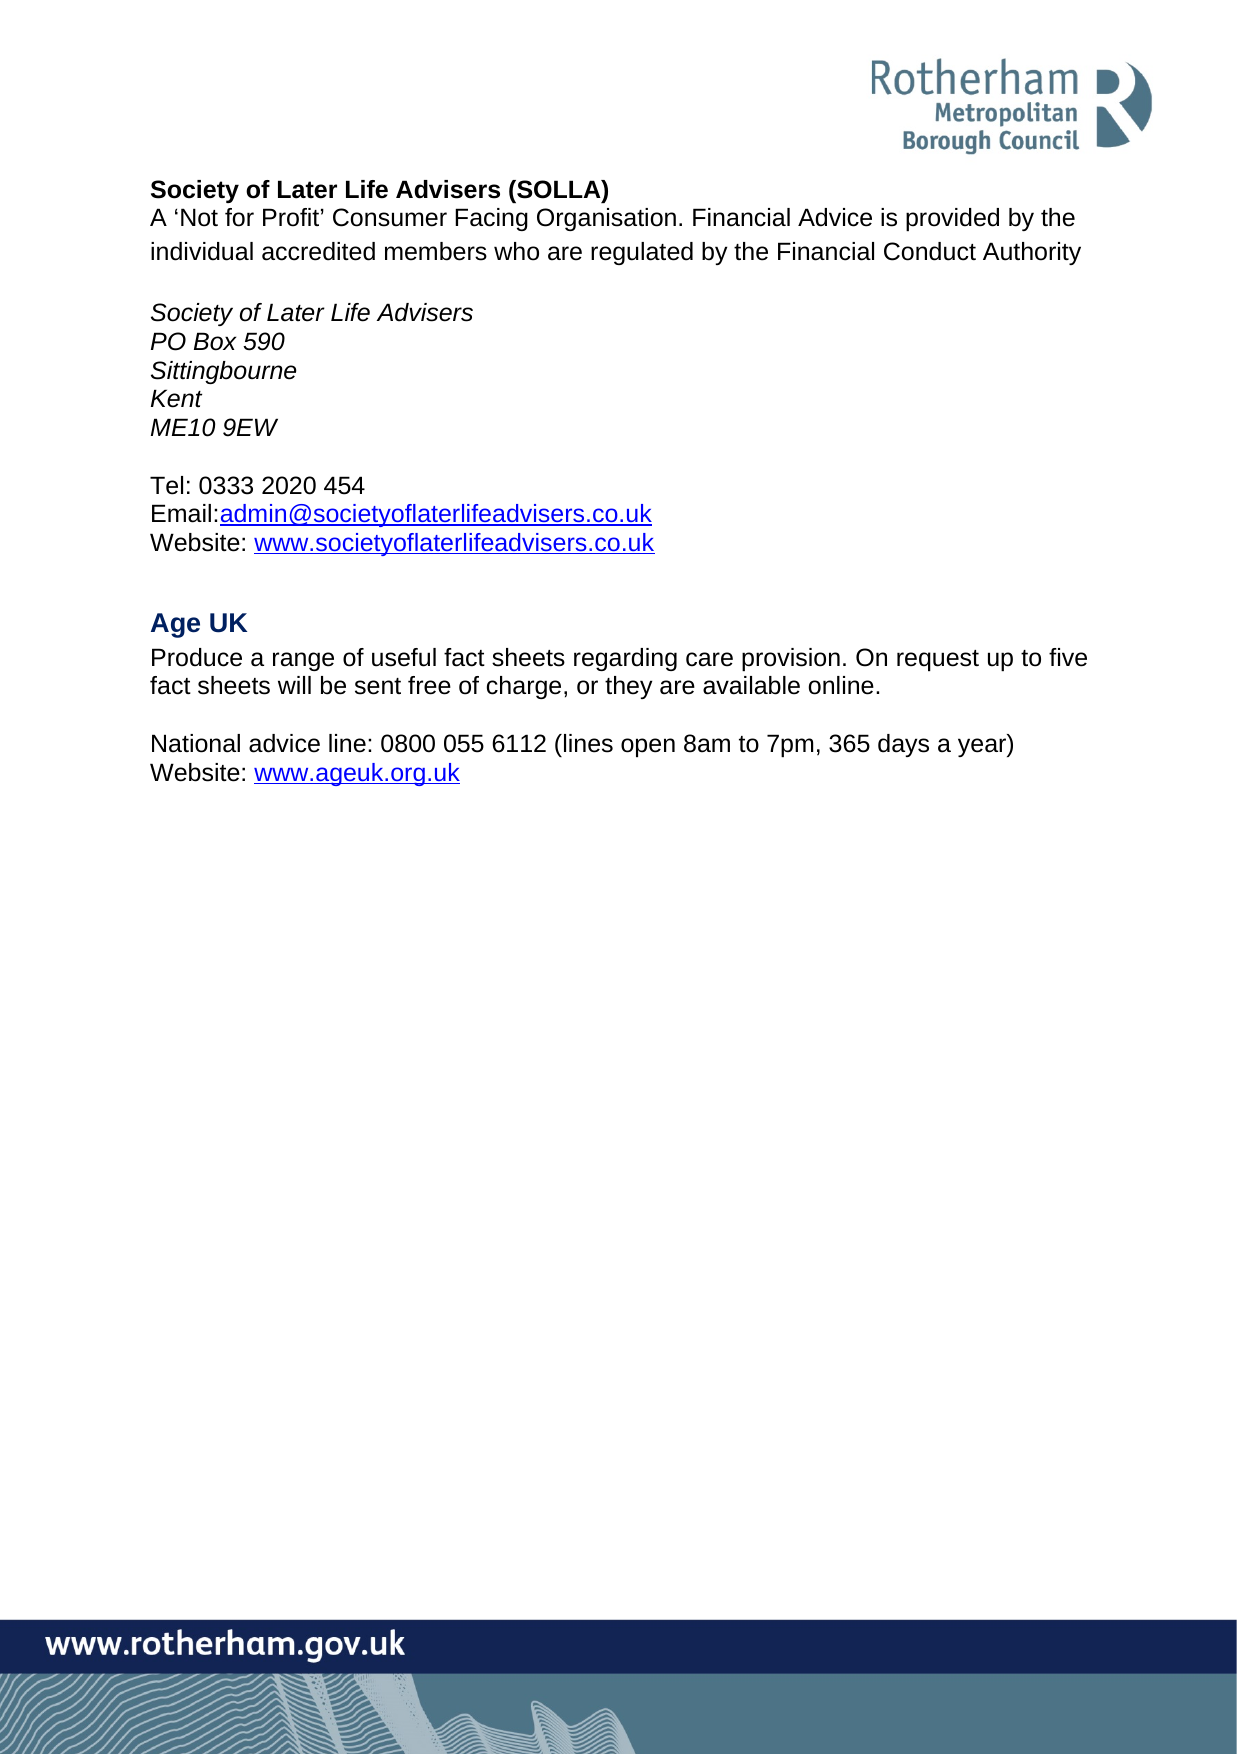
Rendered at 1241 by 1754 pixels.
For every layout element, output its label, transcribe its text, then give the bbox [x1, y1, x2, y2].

text A ‘Not for Profit’ Consumer Facing Organisation. Financial Advice is provided by the individual accredited members who are regulated by the Financial Conduct Authority [150, 203, 1090, 265]
text Kent [150, 384, 1090, 413]
text Society of Later Life Advisers [150, 298, 1090, 327]
text Sittingbourne [150, 356, 1090, 384]
subtitle Age UK [150, 607, 1090, 638]
text National advice line: 0800 055 6112 (lines open 8am to 7pm, 365 days a year) [150, 729, 1090, 757]
text Tel: 0333 2020 454 [150, 471, 1090, 499]
text Email:admin@societyoflaterlifeadvisers.co.uk [150, 499, 1090, 528]
text Produce a range of useful fact sheets regarding care provision. On request up to five fact sheets will be sent free of charge, or they are available online. [150, 642, 1090, 700]
text Website: www.societyoflaterlifeadvisers.co.uk [150, 528, 1090, 557]
text Website: www.ageuk.org.uk [150, 757, 1090, 786]
text Society of Later Life Advisers (SOLLA) [150, 175, 1090, 203]
text PO Box 590 [150, 327, 1090, 356]
text ME10 9EW [150, 413, 1090, 442]
picture [0, 0, 1237, 1754]
